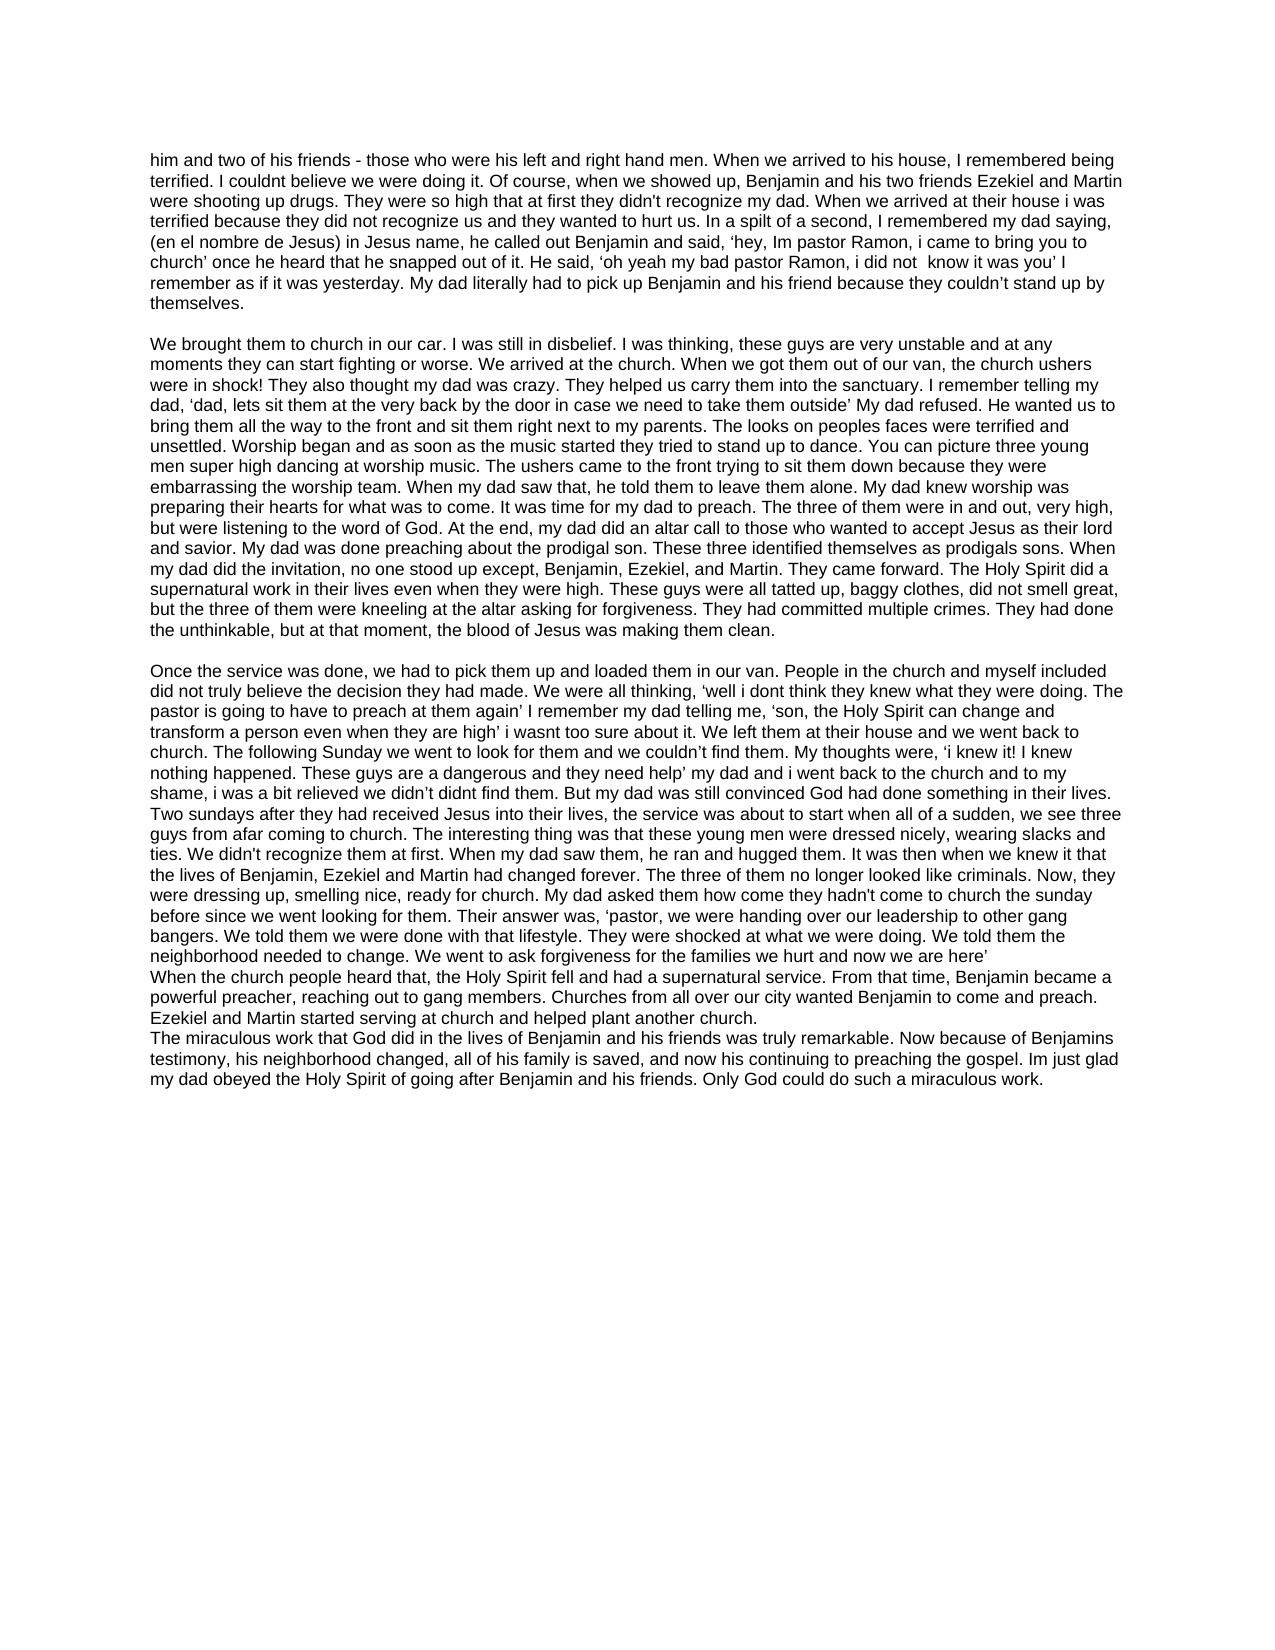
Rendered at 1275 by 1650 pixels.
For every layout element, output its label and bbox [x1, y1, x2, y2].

text [150, 150, 1125, 1089]
